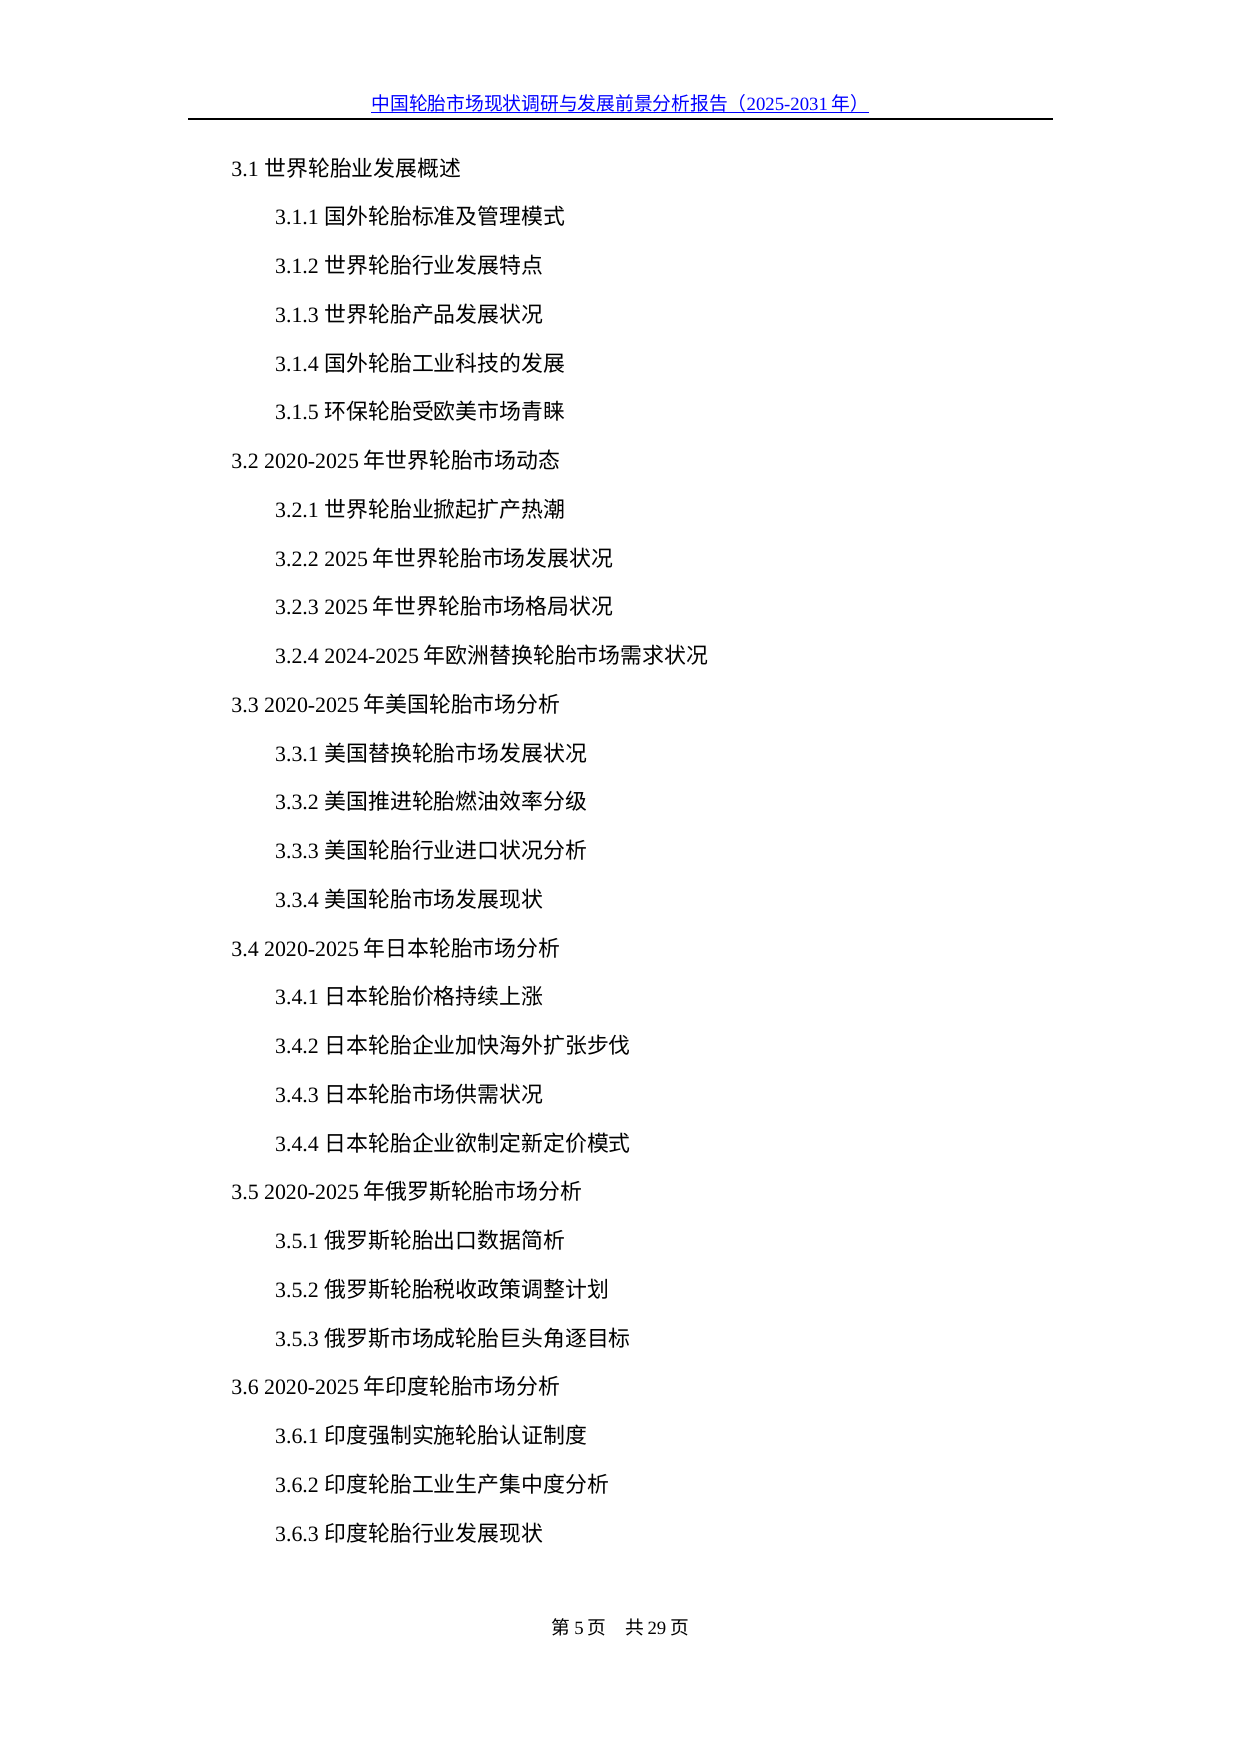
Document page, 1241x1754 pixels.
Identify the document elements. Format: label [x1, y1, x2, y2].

text [187, 150, 1053, 1548]
